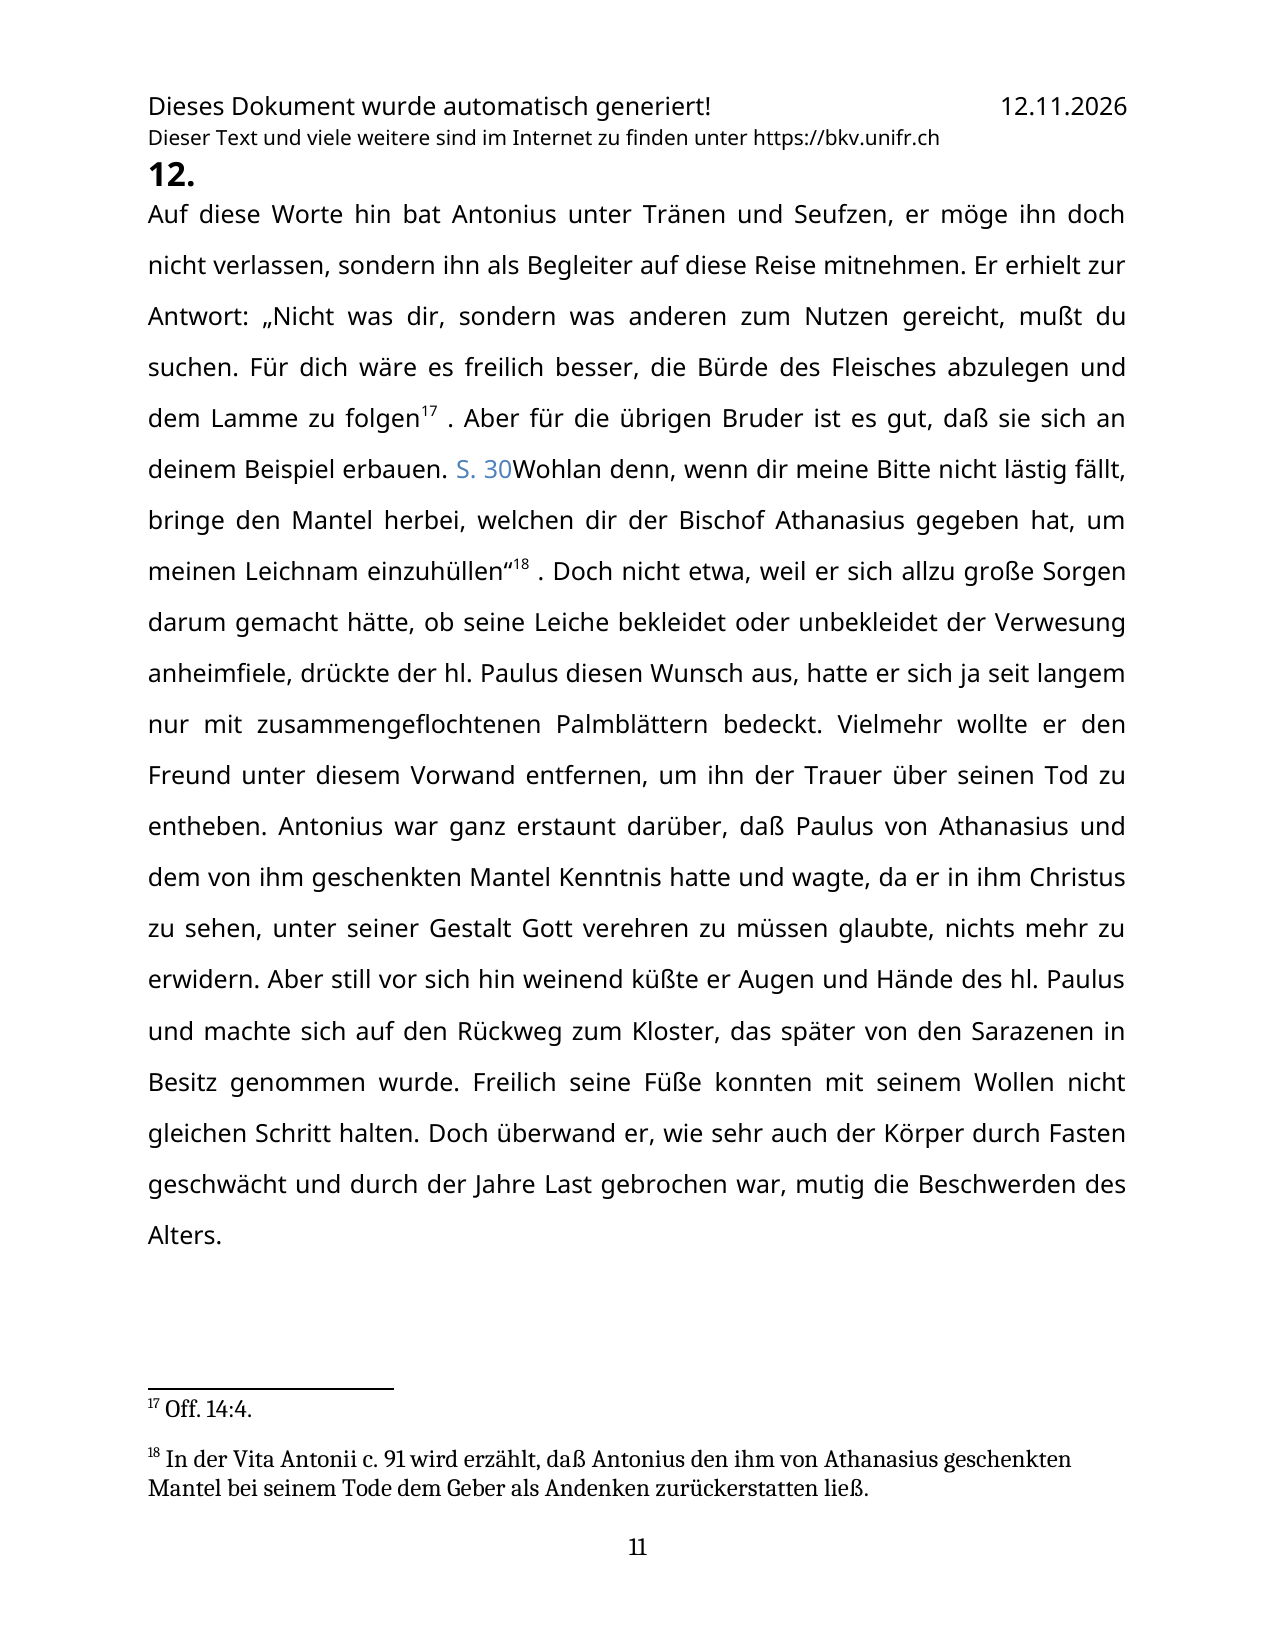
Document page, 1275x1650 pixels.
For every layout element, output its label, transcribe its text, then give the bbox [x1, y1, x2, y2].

text Auf diese Worte hin bat Antonius unter Tränen und Seufzen, er möge ihn doch nicht verlassen, sondern ihn als Begleiter auf diese Reise mitnehmen. Er erhielt zur Antwort: „Nicht was dir, sondern was anderen zum Nutzen gereicht, mußt du suchen. Für dich wäre es freilich besser, die Bürde des Fleisches abzulegen und dem Lamme zu folgen . Aber für die übrigen Bruder ist es gut, daß sie sich an deinem Beispiel erbauen. S. 30Wohlan denn, wenn dir meine Bitte nicht lästig fällt, bringe den Mantel herbei, welchen dir der Bischof Athanasius gegeben hat, um meinen Leichnam einzuhüllen“ . Doch nicht etwa, weil er sich allzu große Sorgen darum gemacht hätte, ob seine Leiche bekleidet oder unbekleidet der Verwesung anheimfiele, drückte der hl. Paulus diesen Wunsch aus, hatte er sich ja seit langem nur mit zusammengeflochtenen Palmblättern bedeckt. Vielmehr wollte er den Freund unter diesem Vorwand entfernen, um ihn der Trauer über seinen Tod zu entheben. Antonius war ganz erstaunt darüber, daß Paulus von Athanasius und dem von ihm geschenkten Mantel Kenntnis hatte und wagte, da er in ihm Christus zu sehen, unter seiner Gestalt Gott verehren zu müssen glaubte, nichts mehr zu erwidern. Aber still vor sich hin weinend küßte er Augen und Hände des hl. Paulus und machte sich auf den Rückweg zum Kloster, das später von den Sarazenen in Besitz genommen wurde. Freilich seine Füße konnten mit seinem Wollen nicht gleichen Schritt halten. Doch überwand er, wie sehr auch der Körper durch Fasten geschwächt und durch der Jahre Last gebrochen war, mutig die Beschwerden des Alters. [148, 196, 1127, 1251]
subtitle 12. [148, 151, 1127, 196]
